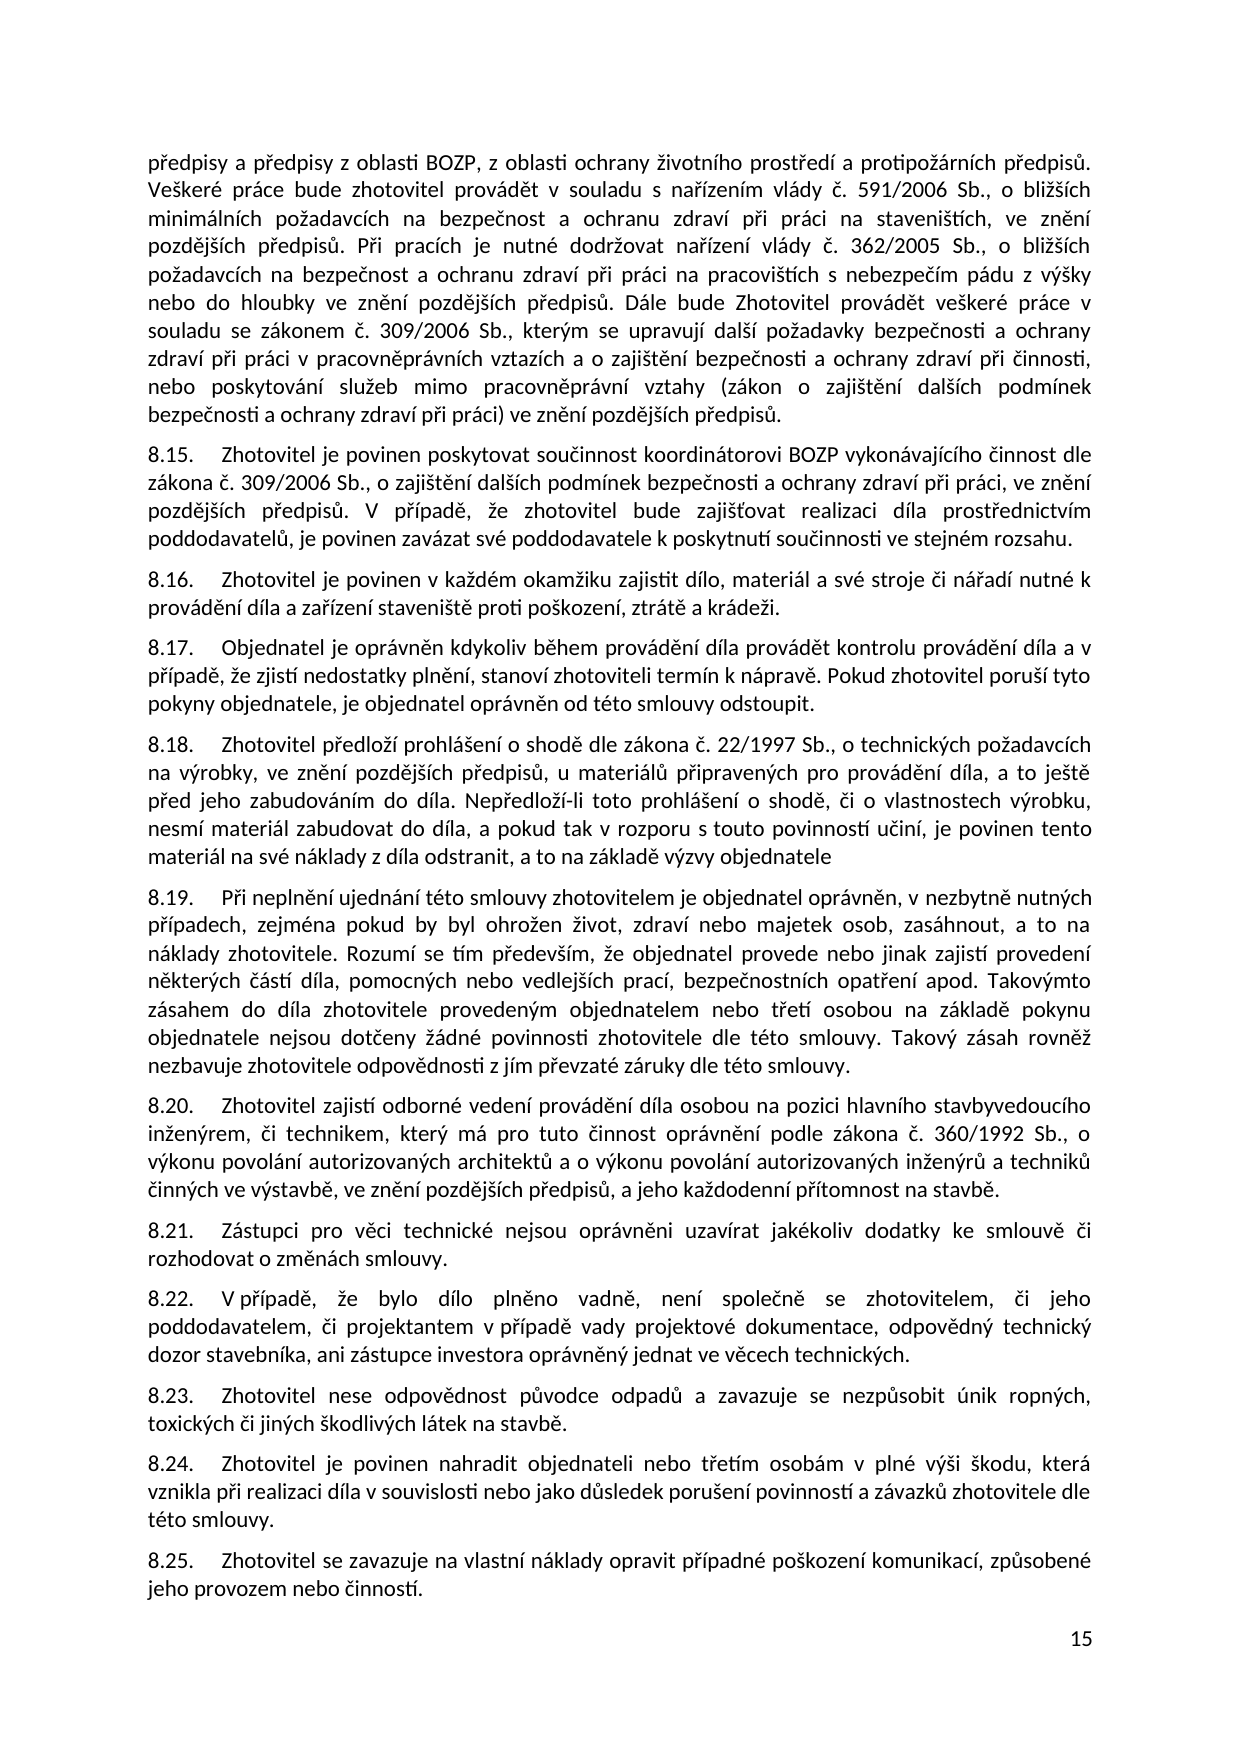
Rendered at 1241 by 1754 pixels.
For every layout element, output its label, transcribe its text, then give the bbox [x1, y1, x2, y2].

text 8.24. Zhotovitel je povinen nahradit objednateli nebo třetím osobám v plné výši škodu, která vznikla při realizaci díla v souvislosti nebo jako důsledek porušení povinností a závazků zhotovitele dle této smlouvy. [148, 1449, 1093, 1533]
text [148, 148, 1093, 428]
text 8.17. Objednatel je oprávněn kdykoliv během provádění díla provádět kontrolu provádění díla a v případě, že zjistí nedostatky plnění, stanoví zhotoviteli termín k nápravě. Pokud zhotovitel poruší tyto pokyny objednatele, je objednatel oprávněn od této smlouvy odstoupit. [148, 633, 1093, 717]
text 8.18. Zhotovitel předloží prohlášení o shodě dle zákona č. 22/1997 Sb., o technických požadavcích na výrobky, ve znění pozdějších předpisů, u materiálů připravených pro provádění díla, a to ještě před jeho zabudováním do díla. Nepředloží-li toto prohlášení o shodě, či o vlastnostech výrobku, nesmí materiál zabudovat do díla, a pokud tak v rozporu s touto povinností učiní, je povinen tento materiál na své náklady z díla odstranit, a to na základě výzvy objednatele [148, 730, 1093, 870]
text 8.15. Zhotovitel je povinen poskytovat součinnost koordinátorovi BOZP vykonávajícího činnost dle zákona č. 309/2006 Sb., o zajištění dalších podmínek bezpečnosti a ochrany zdraví při práci, ve znění pozdějších předpisů. V případě, že zhotovitel bude zajišťovat realizaci díla prostřednictvím poddodavatelů, je povinen zavázat své poddodavatele k poskytnutí součinnosti ve stejném rozsahu. [148, 440, 1093, 552]
text 8.20. Zhotovitel zajistí odborné vedení provádění díla osobou na pozici hlavního stavbyvedoucího inženýrem, či technikem, který má pro tuto činnost oprávnění podle zákona č. 360/1992 Sb., o výkonu povolání autorizovaných architektů a o výkonu povolání autorizovaných inženýrů a techniků činných ve výstavbě, ve znění pozdějších předpisů, a jeho každodenní přítomnost na stavbě. [148, 1091, 1093, 1203]
text 8.22. V případě, že bylo dílo plněno vadně, není společně se zhotovitelem, či jeho poddodavatelem, či projektantem v případě vady projektové dokumentace, odpovědný technický dozor stavebníka, ani zástupce investora oprávněný jednat ve věcech technických. [148, 1284, 1093, 1368]
text 8.25. Zhotovitel se zavazuje na vlastní náklady opravit případné poškození komunikací, způsobené jeho provozem nebo činností. [148, 1546, 1093, 1602]
text 8.23. Zhotovitel nese odpovědnost původce odpadů a zavazuje se nezpůsobit únik ropných, toxických či jiných škodlivých látek na stavbě. [148, 1381, 1093, 1437]
text 8.21. Zástupci pro věci technické nejsou oprávněni uzavírat jakékoliv dodatky ke smlouvě či rozhodovat o změnách smlouvy. [148, 1216, 1093, 1272]
text 8.16. Zhotovitel je povinen v každém okamžiku zajistit dílo, materiál a své stroje či nářadí nutné k provádění díla a zařízení staveniště proti poškození, ztrátě a krádeži. [148, 565, 1093, 621]
text 8.19. Při neplnění ujednání této smlouvy zhotovitelem je objednatel oprávněn, v nezbytně nutných případech, zejména pokud by byl ohrožen život, zdraví nebo majetek osob, zasáhnout, a to na náklady zhotovitele. Rozumí se tím především, že objednatel provede nebo jinak zajistí provedení některých částí díla, pomocných nebo vedlejších prací, bezpečnostních opatření apod. Takovýmto zásahem do díla zhotovitele provedeným objednatelem nebo třetí osobou na základě pokynu objednatele nejsou dotčeny žádné povinnosti zhotovitele dle této smlouvy. Takový zásah rovněž nezbavuje zhotovitele odpovědnosti z jím převzaté záruky dle této smlouvy. [148, 883, 1093, 1079]
